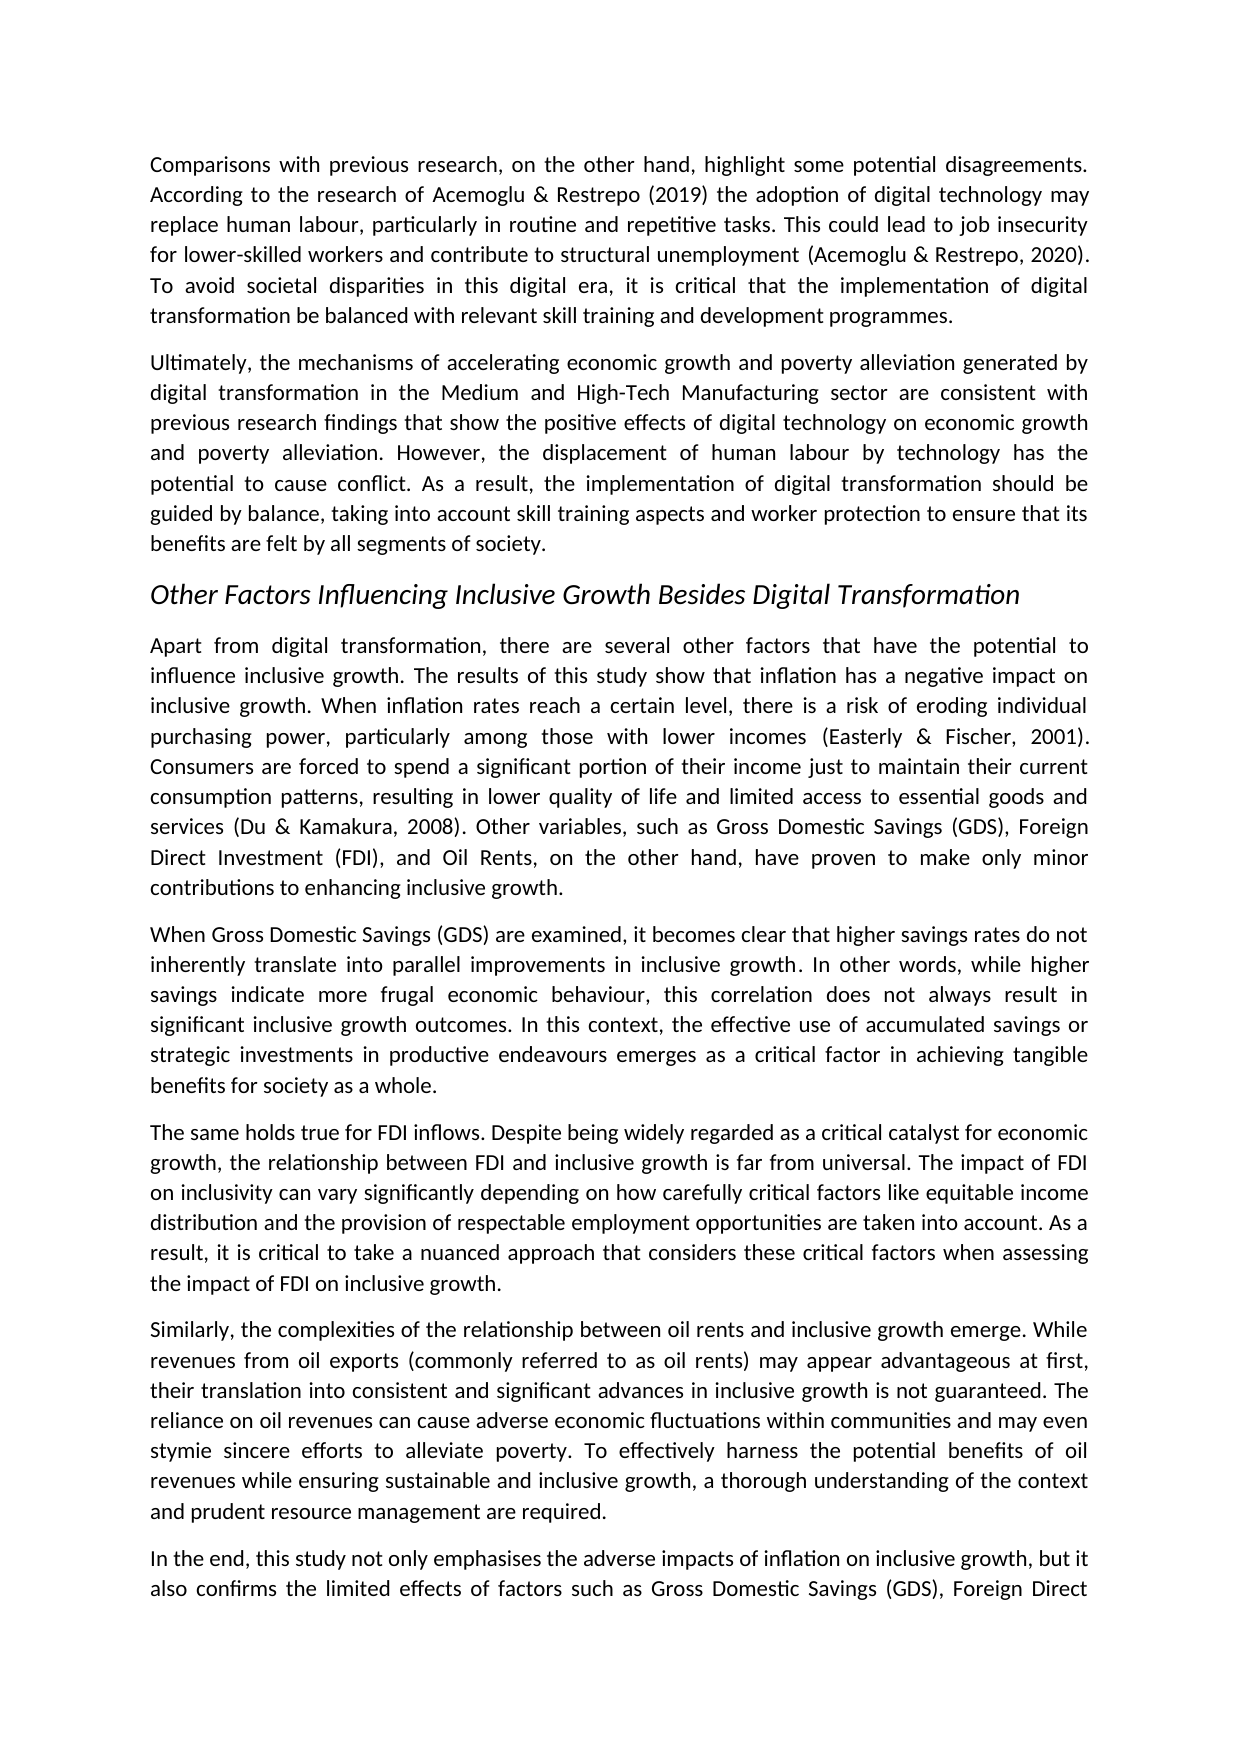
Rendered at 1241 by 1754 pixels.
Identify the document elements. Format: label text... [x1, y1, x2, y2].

text The same holds true for FDI inflows. Despite being widely regarded as a critical catalyst for economic growth, the relationship between FDI and inclusive growth is far from universal. The impact of FDI on inclusivity can vary significantly depending on how carefully critical factors like equitable income distribution and the provision of respectable employment opportunities are taken into account. As a result, it is critical to take a nuanced approach that considers these critical factors when assessing the impact of FDI on inclusive growth. [150, 1118, 1090, 1297]
text Other Factors Influencing Inclusive Growth Besides Digital Transformation [150, 576, 1090, 612]
text Comparisons with previous research, on the other hand, highlight some potential disagreements. According to the research of Acemoglu & Restrepo (2019) the adoption of digital technology may replace human labour, particularly in routine and repetitive tasks. This could lead to job insecurity for lower-skilled workers and contribute to structural unemployment (Acemoglu & Restrepo, 2020). To avoid societal disparities in this digital era, it is critical that the implementation of digital transformation be balanced with relevant skill training and development programmes. [150, 150, 1090, 329]
text When Gross Domestic Savings (GDS) are examined, it becomes clear that higher savings rates do not inherently translate into parallel improvements in inclusive growth. In other words, while higher savings indicate more frugal economic behaviour, this correlation does not always result in significant inclusive growth outcomes. In this context, the effective use of accumulated savings or strategic investments in productive endeavours emerges as a critical factor in achieving tangible benefits for society as a whole. [150, 920, 1090, 1099]
text Similarly, the complexities of the relationship between oil rents and inclusive growth emerge. While revenues from oil exports (commonly referred to as oil rents) may appear advantageous at first, their translation into consistent and significant advances in inclusive growth is not guaranteed. The reliance on oil revenues can cause adverse economic fluctuations within communities and may even stymie sincere efforts to alleviate poverty. To effectively harness the potential benefits of oil revenues while ensuring sustainable and inclusive growth, a thorough understanding of the context and prudent resource management are required. [150, 1316, 1090, 1525]
text Apart from digital transformation, there are several other factors that have the potential to influence inclusive growth. The results of this study show that inflation has a negative impact on inclusive growth. When inflation rates reach a certain level, there is a risk of eroding individual purchasing power, particularly among those with lower incomes (Easterly & Fischer, 2001). Consumers are forced to spend a significant portion of their income just to maintain their current consumption patterns, resulting in lower quality of life and limited access to essential goods and services (Du & Kamakura, 2008). Other variables, such as Gross Domestic Savings (GDS), Foreign Direct Investment (FDI), and Oil Rents, on the other hand, have proven to make only minor contributions to enhancing inclusive growth. [150, 631, 1090, 901]
text Ultimately, the mechanisms of accelerating economic growth and poverty alleviation generated by digital transformation in the Medium and High-Tech Manufacturing sector are consistent with previous research findings that show the positive effects of digital technology on economic growth and poverty alleviation. However, the displacement of human labour by technology has the potential to cause conflict. As a result, the implementation of digital transformation should be guided by balance, taking into account skill training aspects and worker protection to ensure that its benefits are felt by all segments of society. [150, 348, 1090, 557]
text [150, 1544, 1090, 1602]
